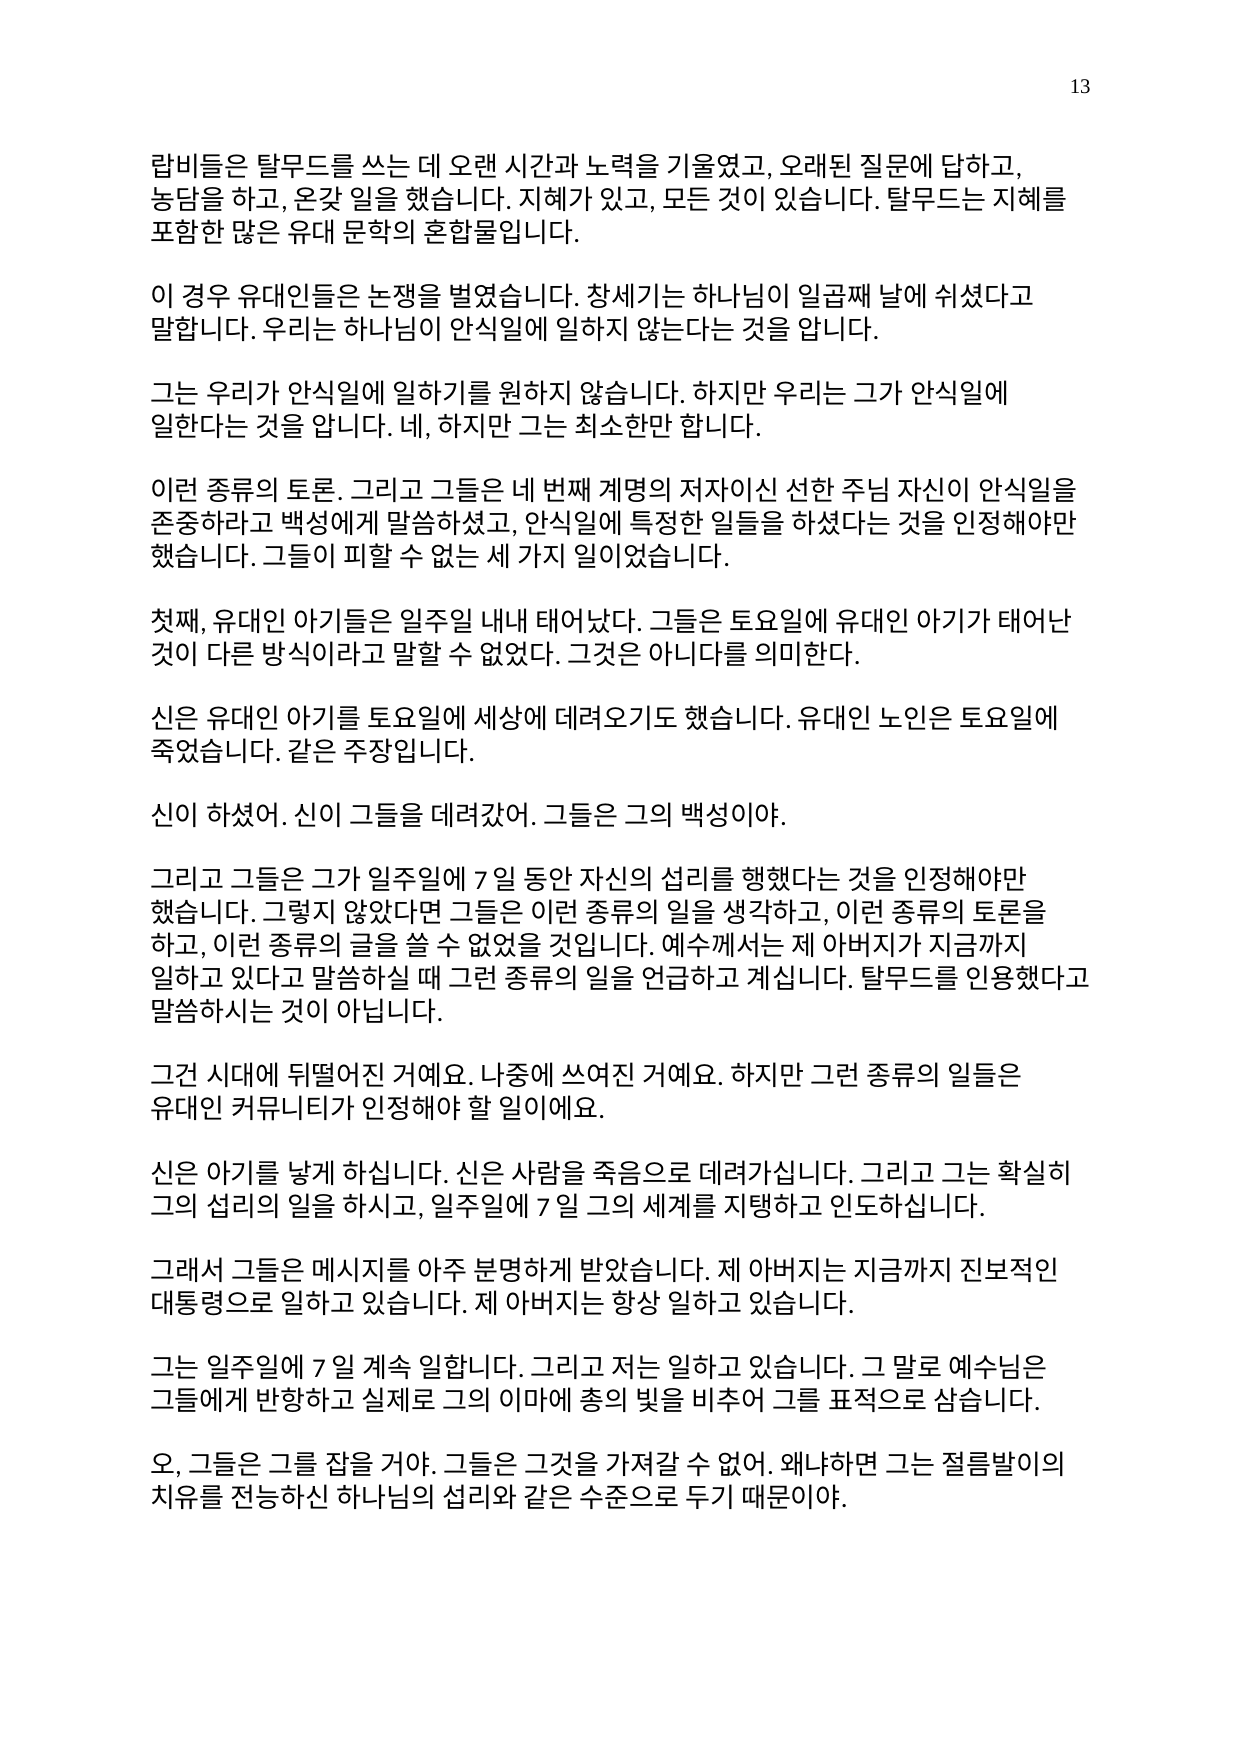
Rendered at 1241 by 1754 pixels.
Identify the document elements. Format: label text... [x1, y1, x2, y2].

text 이런 종류의 토론. 그리고 그들은 네 번째 계명의 저자이신 선한 주님 자신이 안식일을 존중하라고 백성에게 말씀하셨고, 안식일에 특정한 일들을 하셨다는 것을 인정해야만 했습니다. 그들이 피할 수 없는 세 가지 일이었습니다. [150, 474, 1090, 574]
text 랍비들은 탈무드를 쓰는 데 오랜 시간과 노력을 기울였고, 오래된 질문에 답하고, 농담을 하고, 온갖 일을 했습니다. 지혜가 있고, 모든 것이 있습니다. 탈무드는 지혜를 포함한 많은 유대 문학의 혼합물입니다. [150, 150, 1090, 249]
text 오, 그들은 그를 잡을 거야. 그들은 그것을 가져갈 수 없어. 왜냐하면 그는 절름발이의 치유를 전능하신 하나님의 섭리와 같은 수준으로 두기 때문이야. [150, 1448, 1090, 1514]
text 그는 우리가 안식일에 일하기를 원하지 않습니다. 하지만 우리는 그가 안식일에 일한다는 것을 압니다. 네, 하지만 그는 최소한만 합니다. [150, 377, 1090, 443]
text 그건 시대에 뒤떨어진 거예요. 나중에 쓰여진 거예요. 하지만 그런 종류의 일들은 유대인 커뮤니티가 인정해야 할 일이에요. [150, 1059, 1090, 1126]
text 첫째, 유대인 아기들은 일주일 내내 태어났다. 그들은 토요일에 유대인 아기가 태어난 것이 다른 방식이라고 말할 수 없었다. 그것은 아니다를 의미한다. [150, 605, 1090, 671]
text 그래서 그들은 메시지를 아주 분명하게 받았습니다. 제 아버지는 지금까지 진보적인 대통령으로 일하고 있습니다. 제 아버지는 항상 일하고 있습니다. [150, 1254, 1090, 1320]
text 신은 유대인 아기를 토요일에 세상에 데려오기도 했습니다. 유대인 노인은 토요일에 죽었습니다. 같은 주장입니다. [150, 702, 1090, 768]
text 이 경우 유대인들은 논쟁을 벌였습니다. 창세기는 하나님이 일곱째 날에 쉬셨다고 말합니다. 우리는 하나님이 안식일에 일하지 않는다는 것을 압니다. [150, 280, 1090, 346]
text 그리고 그들은 그가 일주일에 7일 동안 자신의 섭리를 행했다는 것을 인정해야만 했습니다. 그렇지 않았다면 그들은 이런 종류의 일을 생각하고, 이런 종류의 토론을 하고, 이런 종류의 글을 쓸 수 없었을 것입니다. 예수께서는 제 아버지가 지금까지 일하고 있다고 말씀하실 때 그런 종류의 일을 언급하고 계십니다. 탈무드를 인용했다고 말씀하시는 것이 아닙니다. [150, 863, 1090, 1028]
text 그는 일주일에 7일 계속 일합니다. 그리고 저는 일하고 있습니다. 그 말로 예수님은 그들에게 반항하고 실제로 그의 이마에 총의 빛을 비추어 그를 표적으로 삼습니다. [150, 1351, 1090, 1417]
text 신은 아기를 낳게 하십니다. 신은 사람을 죽음으로 데려가십니다. 그리고 그는 확실히 그의 섭리의 일을 하시고, 일주일에 7일 그의 세계를 지탱하고 인도하십니다. [150, 1157, 1090, 1223]
text 신이 하셨어. 신이 그들을 데려갔어. 그들은 그의 백성이야. [150, 799, 1090, 832]
